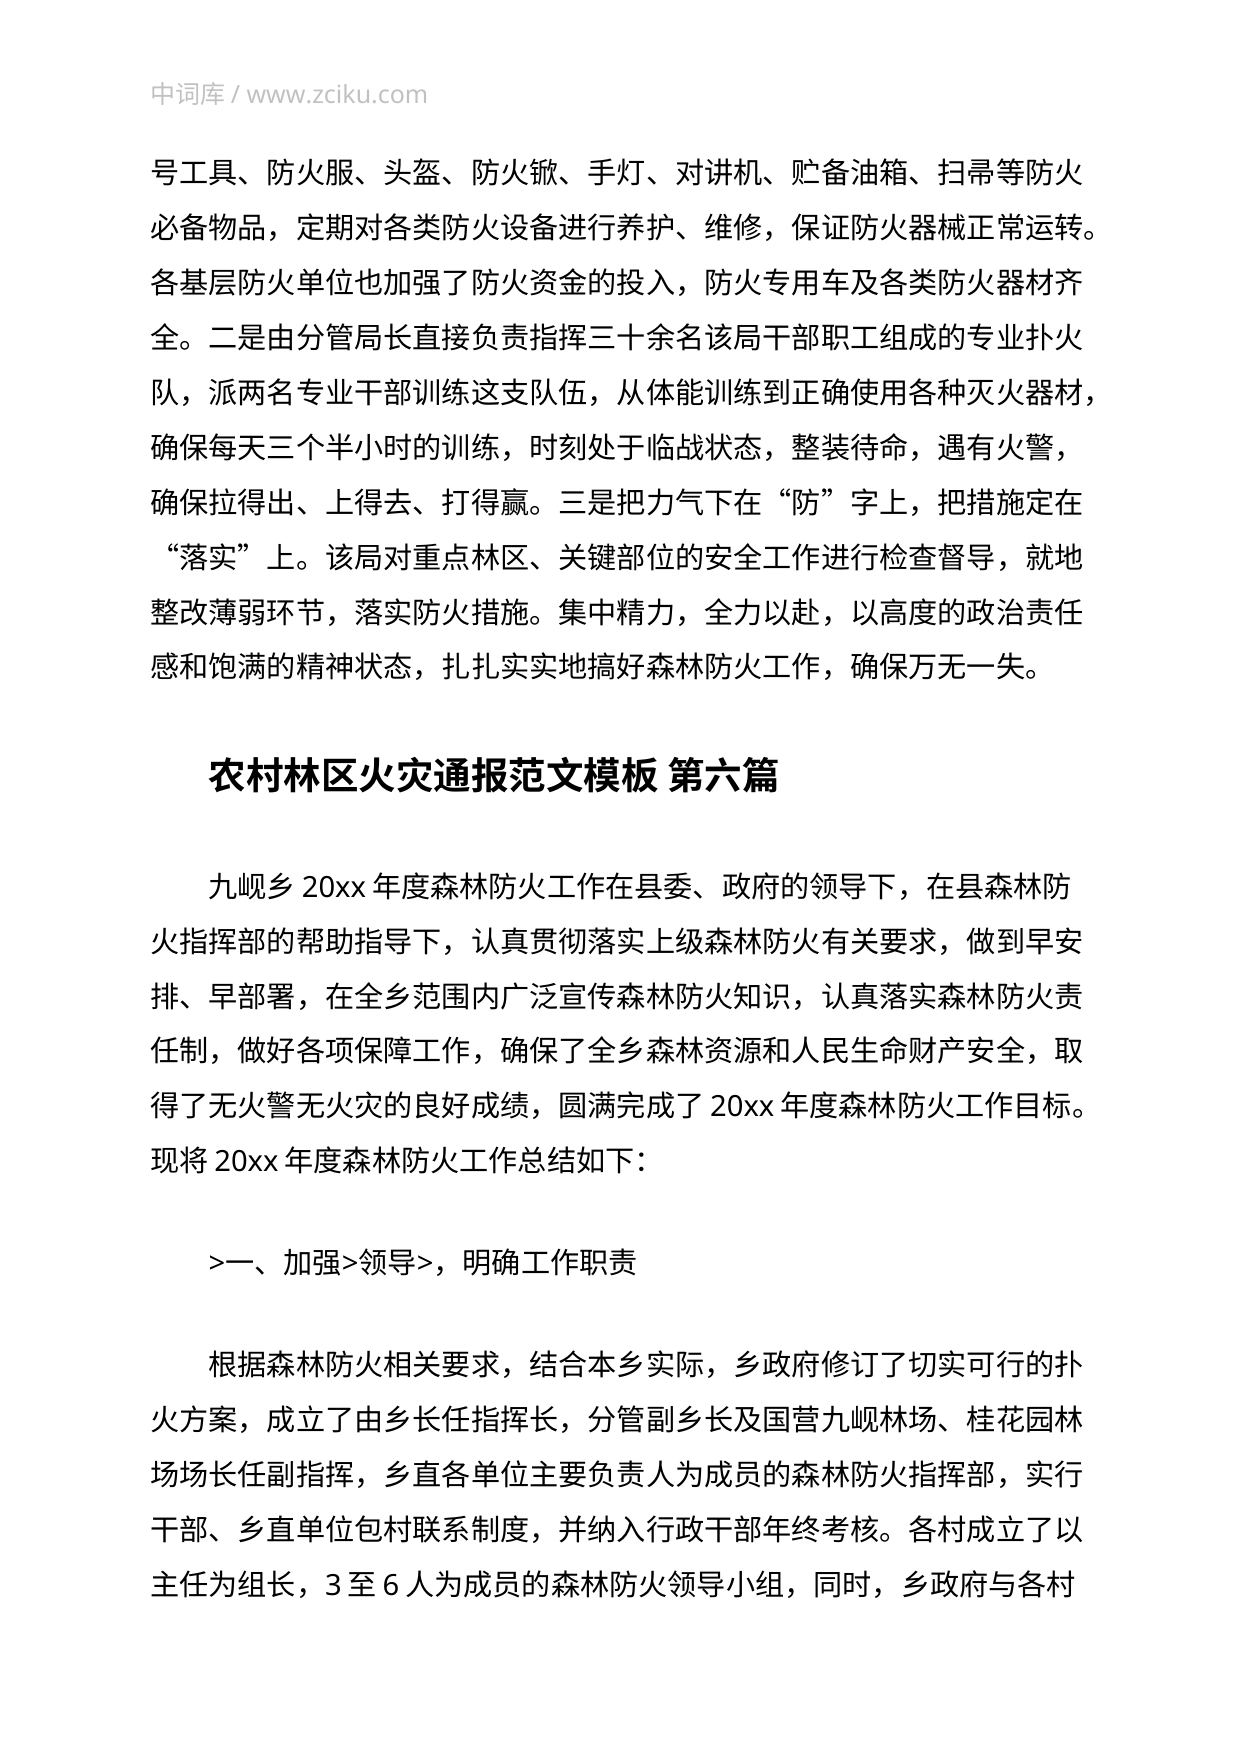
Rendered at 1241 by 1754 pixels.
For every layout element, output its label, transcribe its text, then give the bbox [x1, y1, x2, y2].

text >一、加强>领导>，明确工作职责 [150, 1240, 1090, 1282]
text 九岘乡20xx年度森林防火工作在县委、政府的领导下，在县森林防火指挥部的帮助指导下，认真贯彻落实上级森林防火有关要求，做到早安排、早部署，在全乡范围内广泛宣传森林防火知识，认真落实森林防火责任制，做好各项保障工作，确保了全乡森林资源和人民生命财产安全，取得了无火警无火灾的良好成绩，圆满完成了20xx年度森林防火工作目标。现将20xx年度森林防火工作总结如下： [150, 863, 1090, 1180]
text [150, 1342, 1090, 1604]
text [150, 150, 1090, 686]
text 农村林区火灾通报范文模板 第六篇 [150, 746, 1090, 800]
